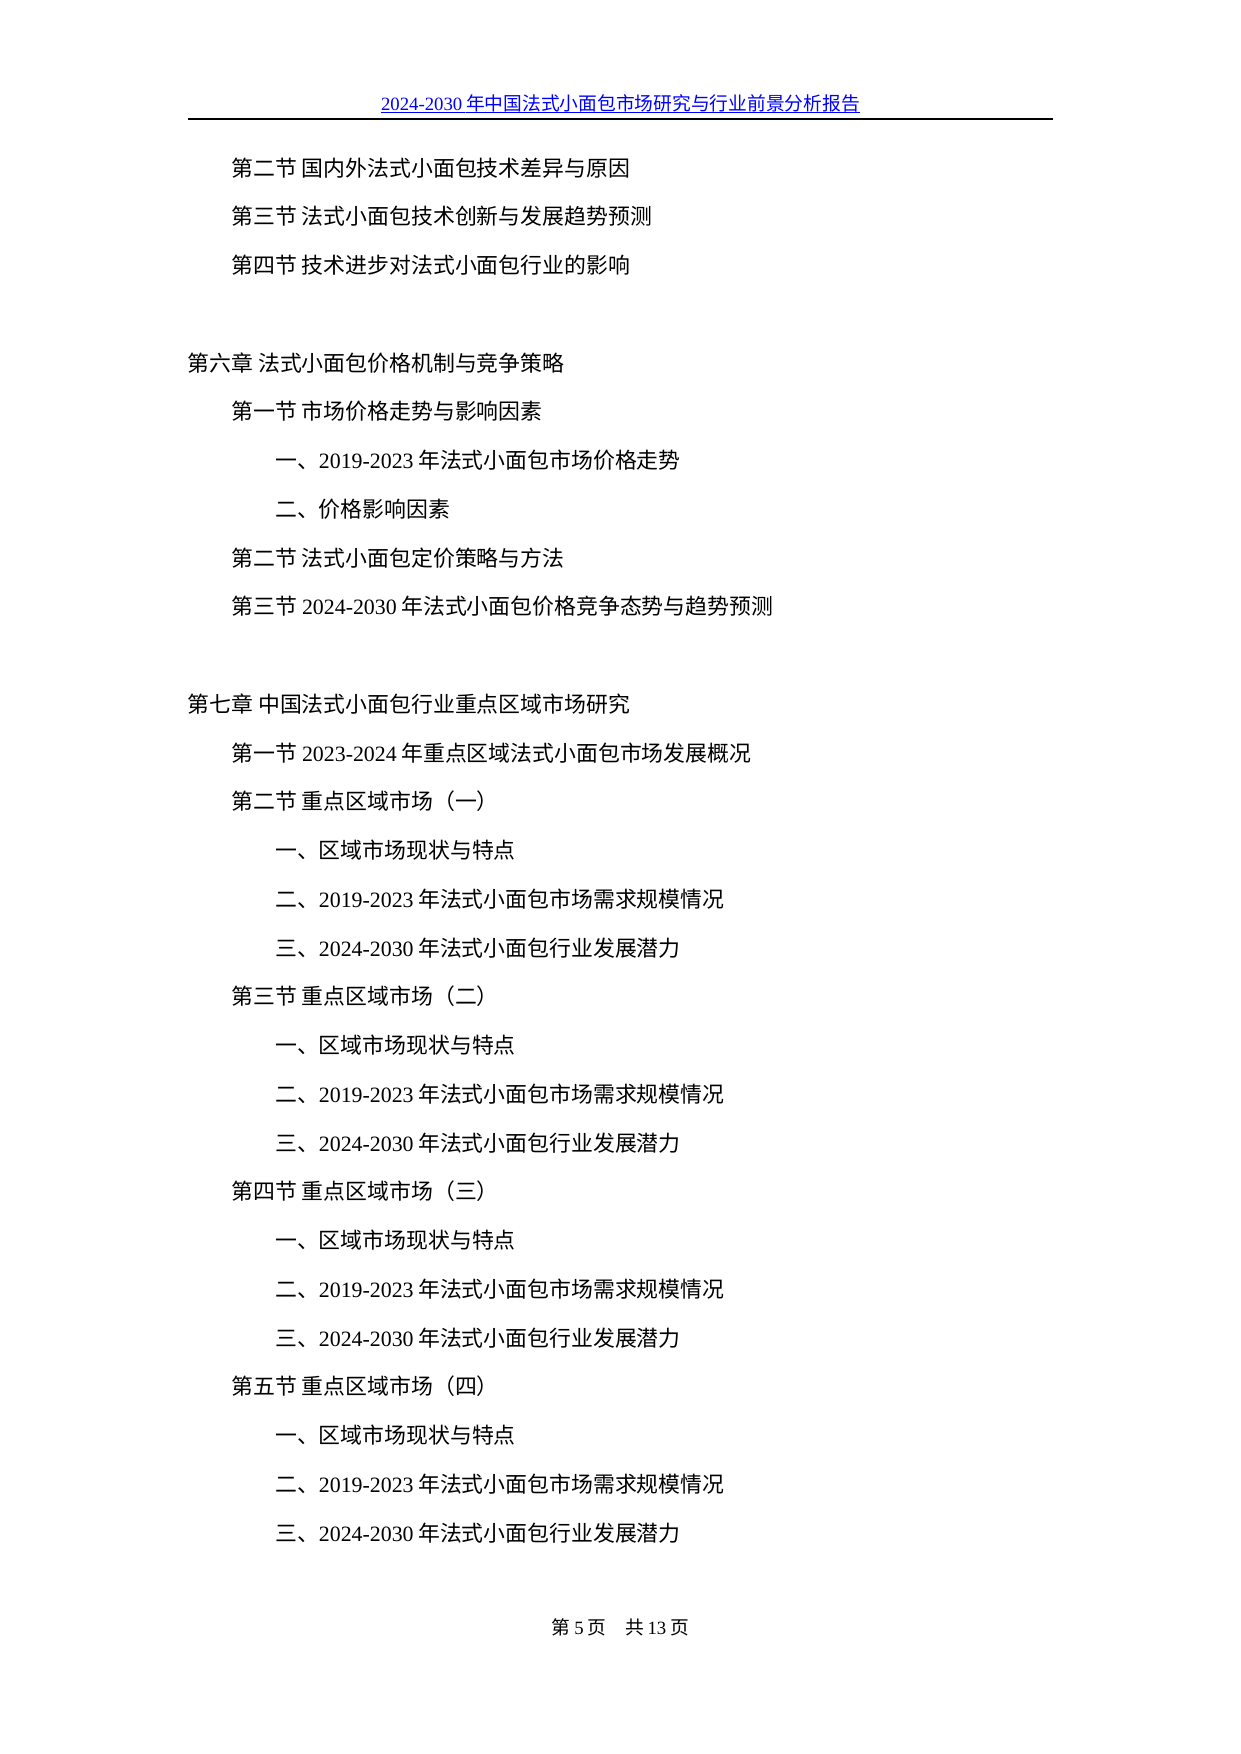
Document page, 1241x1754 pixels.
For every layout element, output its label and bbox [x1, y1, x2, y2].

text [187, 150, 1053, 1548]
